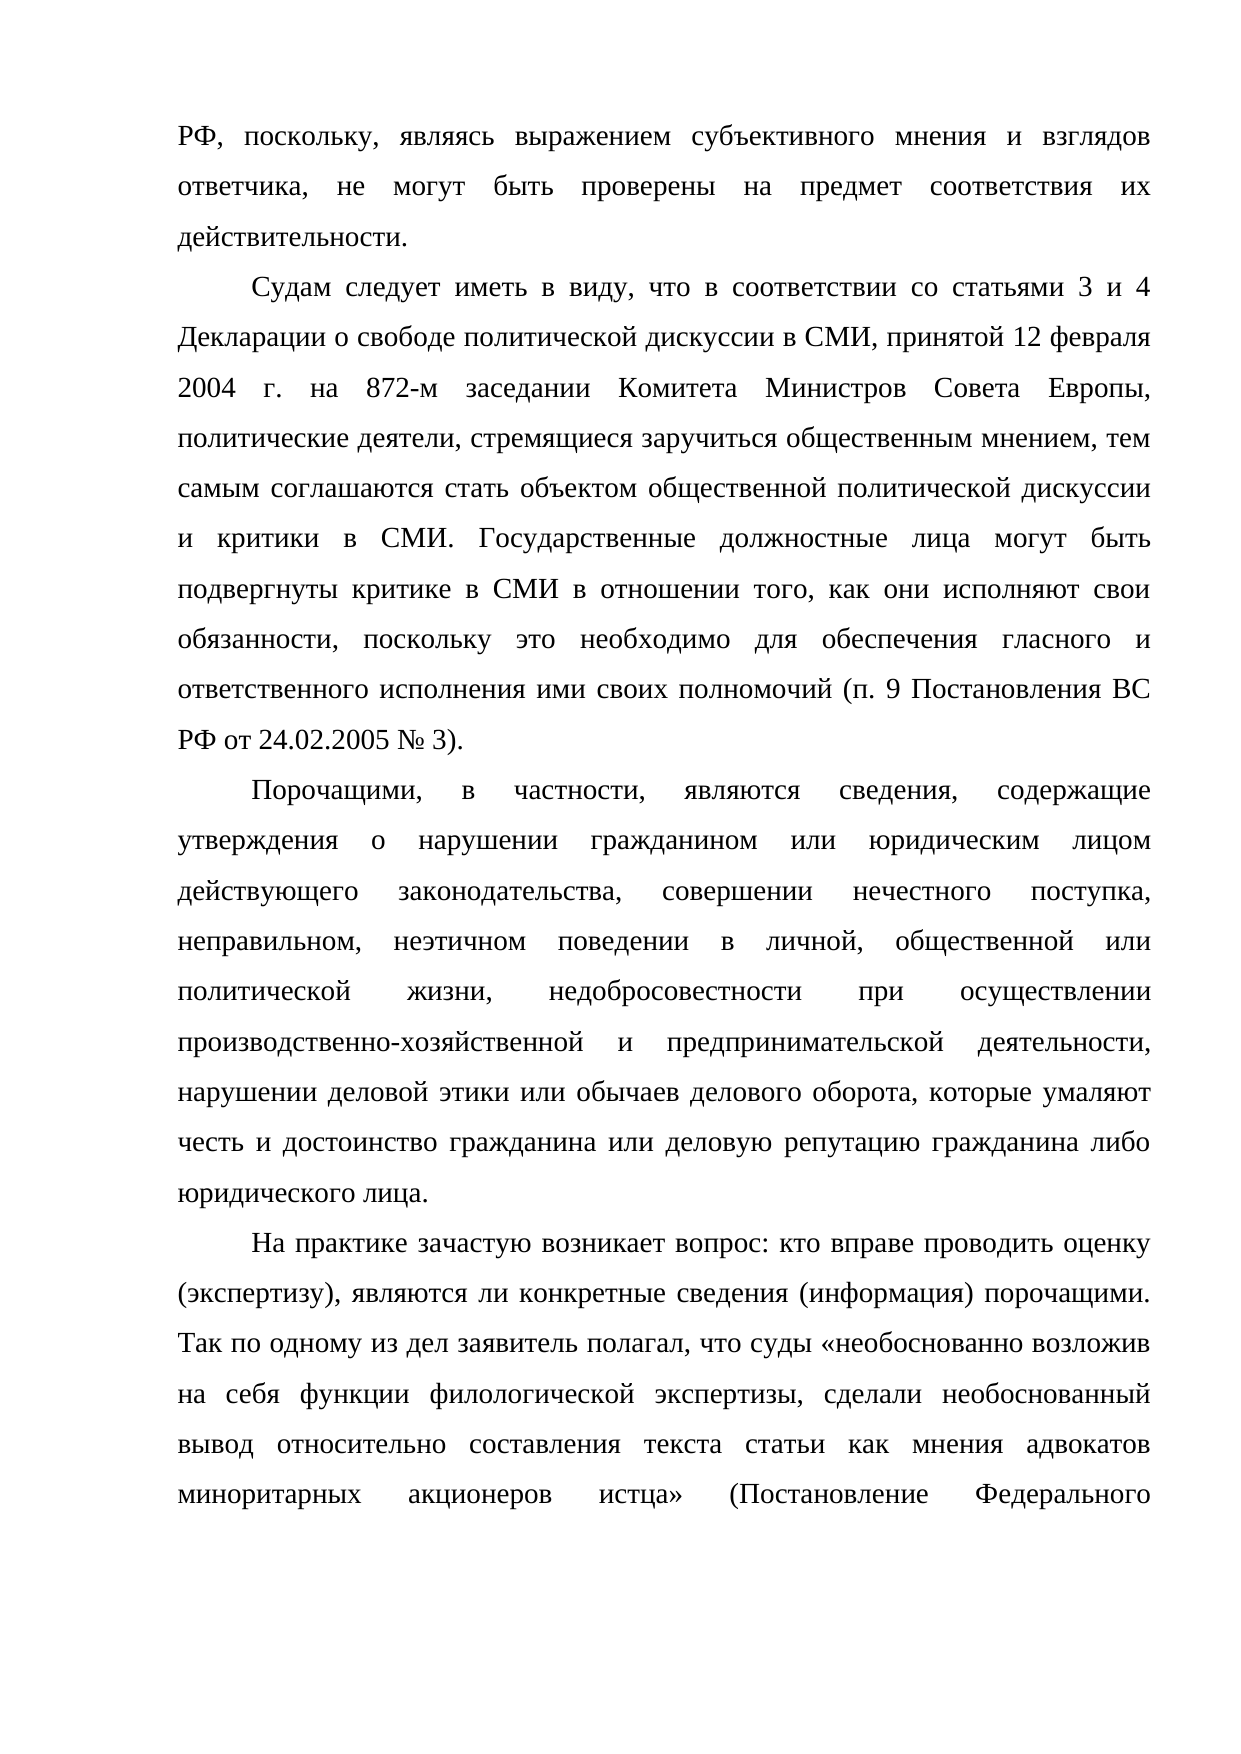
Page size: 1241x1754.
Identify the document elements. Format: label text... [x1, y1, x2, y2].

text Порочащими, в частности, являются сведения, содержащие утверждения о нарушении гражданином или юридическим лицом действующего законодательства, совершении нечестного поступка, неправильном, неэтичном поведении в личной, общественной или политической жизни, недобросовестности при осуществлении производственно-хозяйственной и предпринимательской деятельности, нарушении деловой этики или обычаев делового оборота, которые умаляют честь и достоинство гражданина или деловую репутацию гражданина либо юридического лица. [177, 772, 1152, 1208]
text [177, 1225, 1152, 1510]
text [177, 118, 1152, 252]
text Судам следует иметь в виду, что в соответствии со статьями 3 и 4 Декларации о свободе политической дискуссии в СМИ, принятой 12 февраля 2004 г. на 872-м заседании Комитета Министров Совета Европы, политические деятели, стремящиеся заручиться общественным мнением, тем самым соглашаются стать объектом общественной политической дискуссии и критики в СМИ. Государственные должностные лица могут быть подвергнуты критике в СМИ в отношении того, как они исполняют свои обязанности, поскольку это необходимо для обеспечения гласного и ответственного исполнения ими своих полномочий (п. 9 Постановления ВС РФ от 24.02.2005 № 3). [177, 269, 1152, 755]
